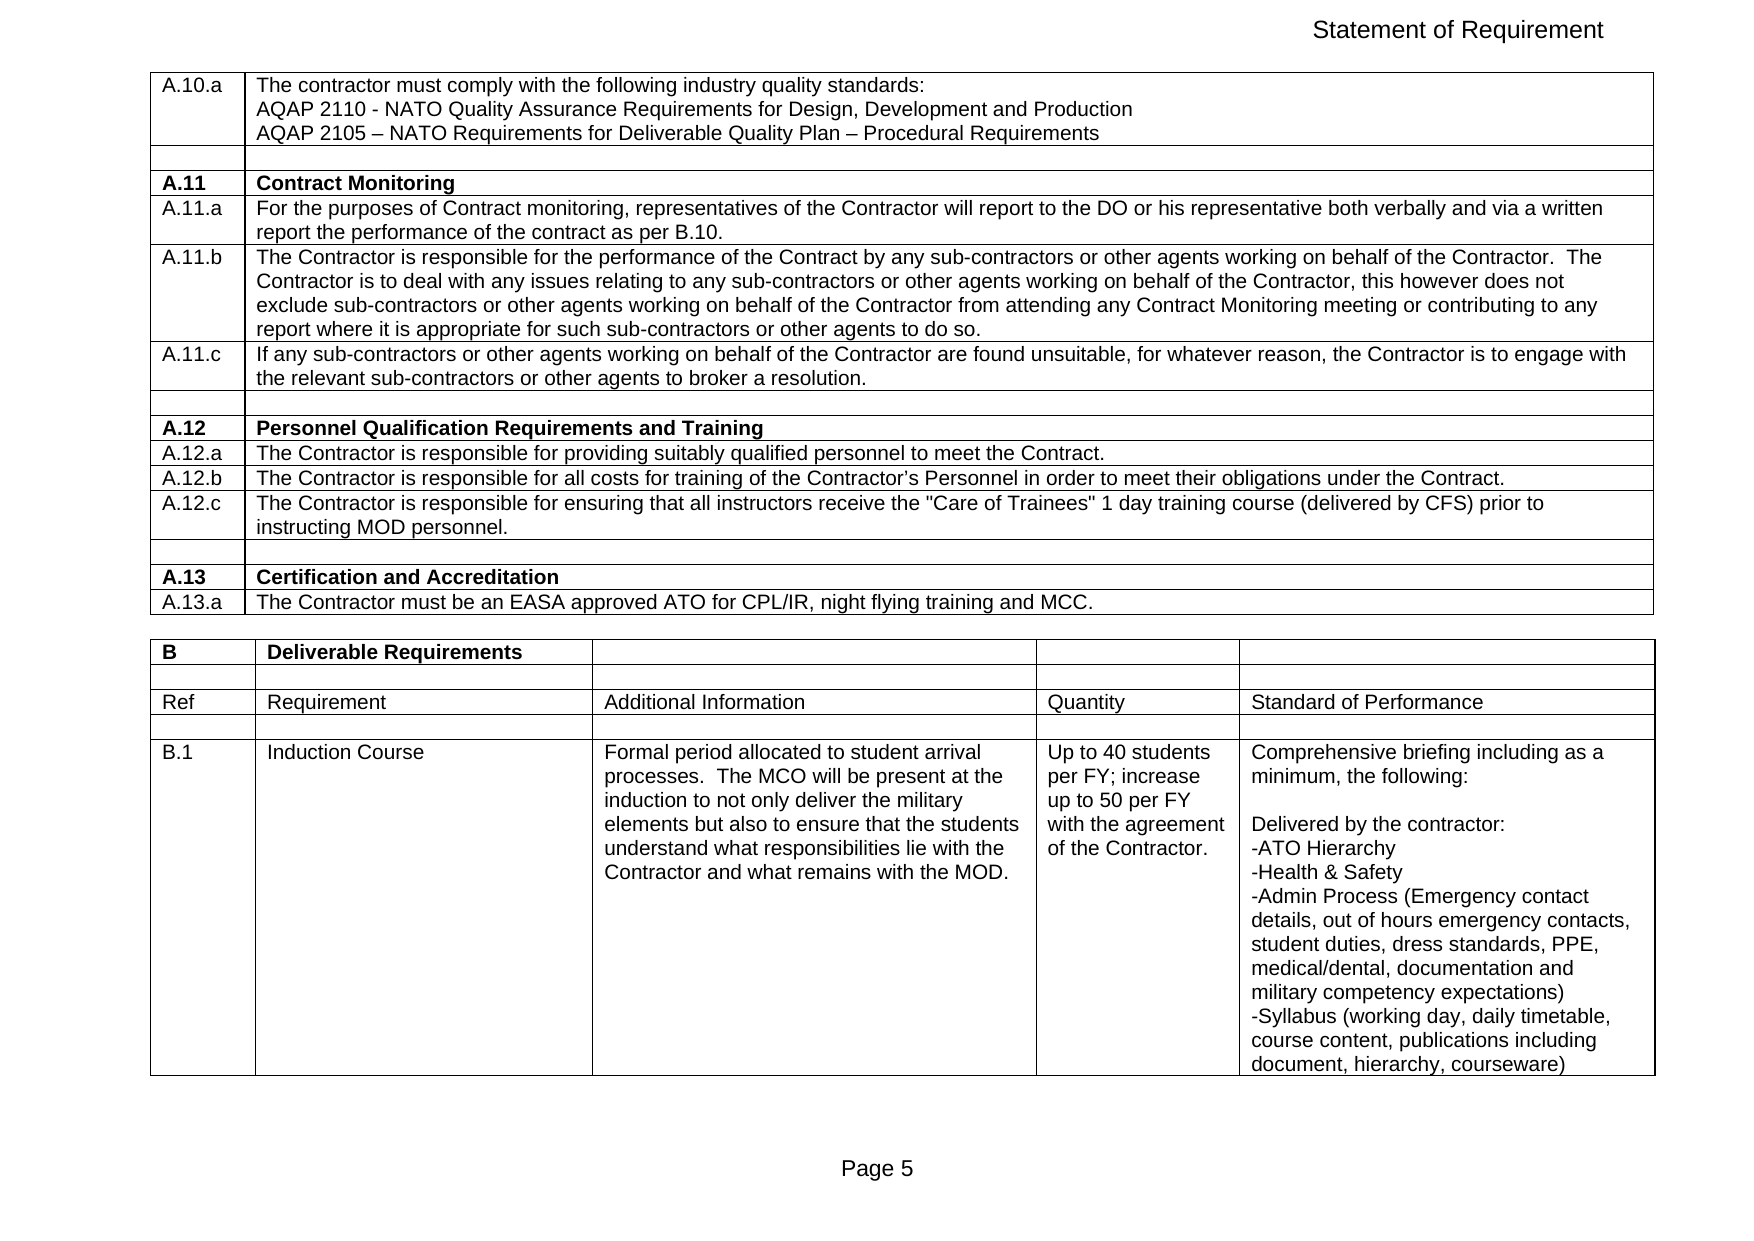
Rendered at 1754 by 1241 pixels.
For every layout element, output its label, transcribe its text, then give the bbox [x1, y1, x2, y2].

table_cell [593, 665, 1036, 689]
table_cell Quantity [1037, 690, 1239, 714]
table_cell [593, 715, 1036, 739]
table_cell A.11.a [151, 196, 244, 244]
table_header B [151, 640, 255, 664]
table_cell A.11.c [151, 342, 244, 390]
table_cell [1240, 665, 1654, 689]
table_cell Ref [151, 690, 255, 714]
table_cell [1037, 665, 1239, 689]
table_cell A.13 [151, 565, 244, 589]
table_cell The Contractor must be an EASA approved ATO for CPL/IR, night flying training and MCC. [246, 590, 1653, 614]
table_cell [1240, 740, 1654, 1075]
table_cell [151, 665, 255, 689]
table_cell [256, 715, 592, 739]
table_cell A.11.b [151, 245, 244, 341]
table_cell The Contractor is responsible for all costs for training of the Contractor’s Personnel in order to meet their obligations under the Contract. [246, 466, 1653, 490]
table_cell A.12 [151, 416, 244, 440]
table_cell Standard of Performance [1240, 690, 1654, 714]
table_cell For the purposes of Contract monitoring, representatives of the Contractor will report to the DO or his representative both verbally and via a written report the performance of the contract as per B.10. [246, 196, 1653, 244]
table_cell A.12.a [151, 441, 244, 465]
table_cell Additional Information [593, 690, 1036, 714]
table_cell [593, 740, 1036, 1075]
table_cell Induction Course [256, 740, 592, 1075]
table_cell The Contractor is responsible for providing suitably qualified personnel to meet the Contract. [246, 441, 1653, 465]
table_cell A.12.c [151, 491, 244, 539]
table_cell The contractor must comply with the following industry quality standards: AQAP 2110 - NATO Quality Assurance Requirements for Design, Development and Production AQAP 2105 – NATO Requirements for Deliverable Quality Plan – Procedural Requirements [246, 73, 1653, 145]
table_cell [1240, 715, 1654, 739]
table_header [1037, 640, 1239, 664]
table_cell Certification and Accreditation [246, 565, 1653, 589]
table_cell A.10.a [151, 73, 244, 145]
table_cell B.1 [151, 740, 255, 1075]
table_cell The Contractor is responsible for the performance of the Contract by any sub-contractors or other agents working on behalf of the Contractor. The Contractor is to deal with any issues relating to any sub-contractors or other agents working on behalf of the Contractor, this however does not exclude sub-contractors or other agents working on behalf of the Contractor from attending any Contract Monitoring meeting or contributing to any report where it is appropriate for such sub-contractors or other agents to do so. [246, 245, 1653, 341]
table_cell Requirement [256, 690, 592, 714]
table_cell The Contractor is responsible for ensuring that all instructors receive the "Care of Trainees" 1 day training course (delivered by CFS) prior to instructing MOD personnel. [246, 491, 1653, 539]
table_cell A.13.a [151, 590, 244, 614]
table_cell If any sub-contractors or other agents working on behalf of the Contractor are found unsuitable, for whatever reason, the Contractor is to engage with the relevant sub-contractors or other agents to broker a resolution. [246, 342, 1653, 390]
table_cell [246, 391, 1653, 415]
table_cell A.12.b [151, 466, 244, 490]
table_cell Contract Monitoring [246, 171, 1653, 195]
table_cell [1037, 715, 1239, 739]
table_cell [151, 146, 244, 170]
table_cell [151, 391, 244, 415]
table_cell [246, 146, 1653, 170]
table_cell Personnel Qualification Requirements and Training [246, 416, 1653, 440]
table_header [1240, 640, 1654, 664]
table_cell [1037, 740, 1239, 1075]
table_header [593, 640, 1036, 664]
table_header Deliverable Requirements [256, 640, 592, 664]
table_cell [256, 665, 592, 689]
table_cell [151, 715, 255, 739]
table_cell [151, 540, 244, 564]
table_cell [246, 540, 1653, 564]
table_cell A.11 [151, 171, 244, 195]
